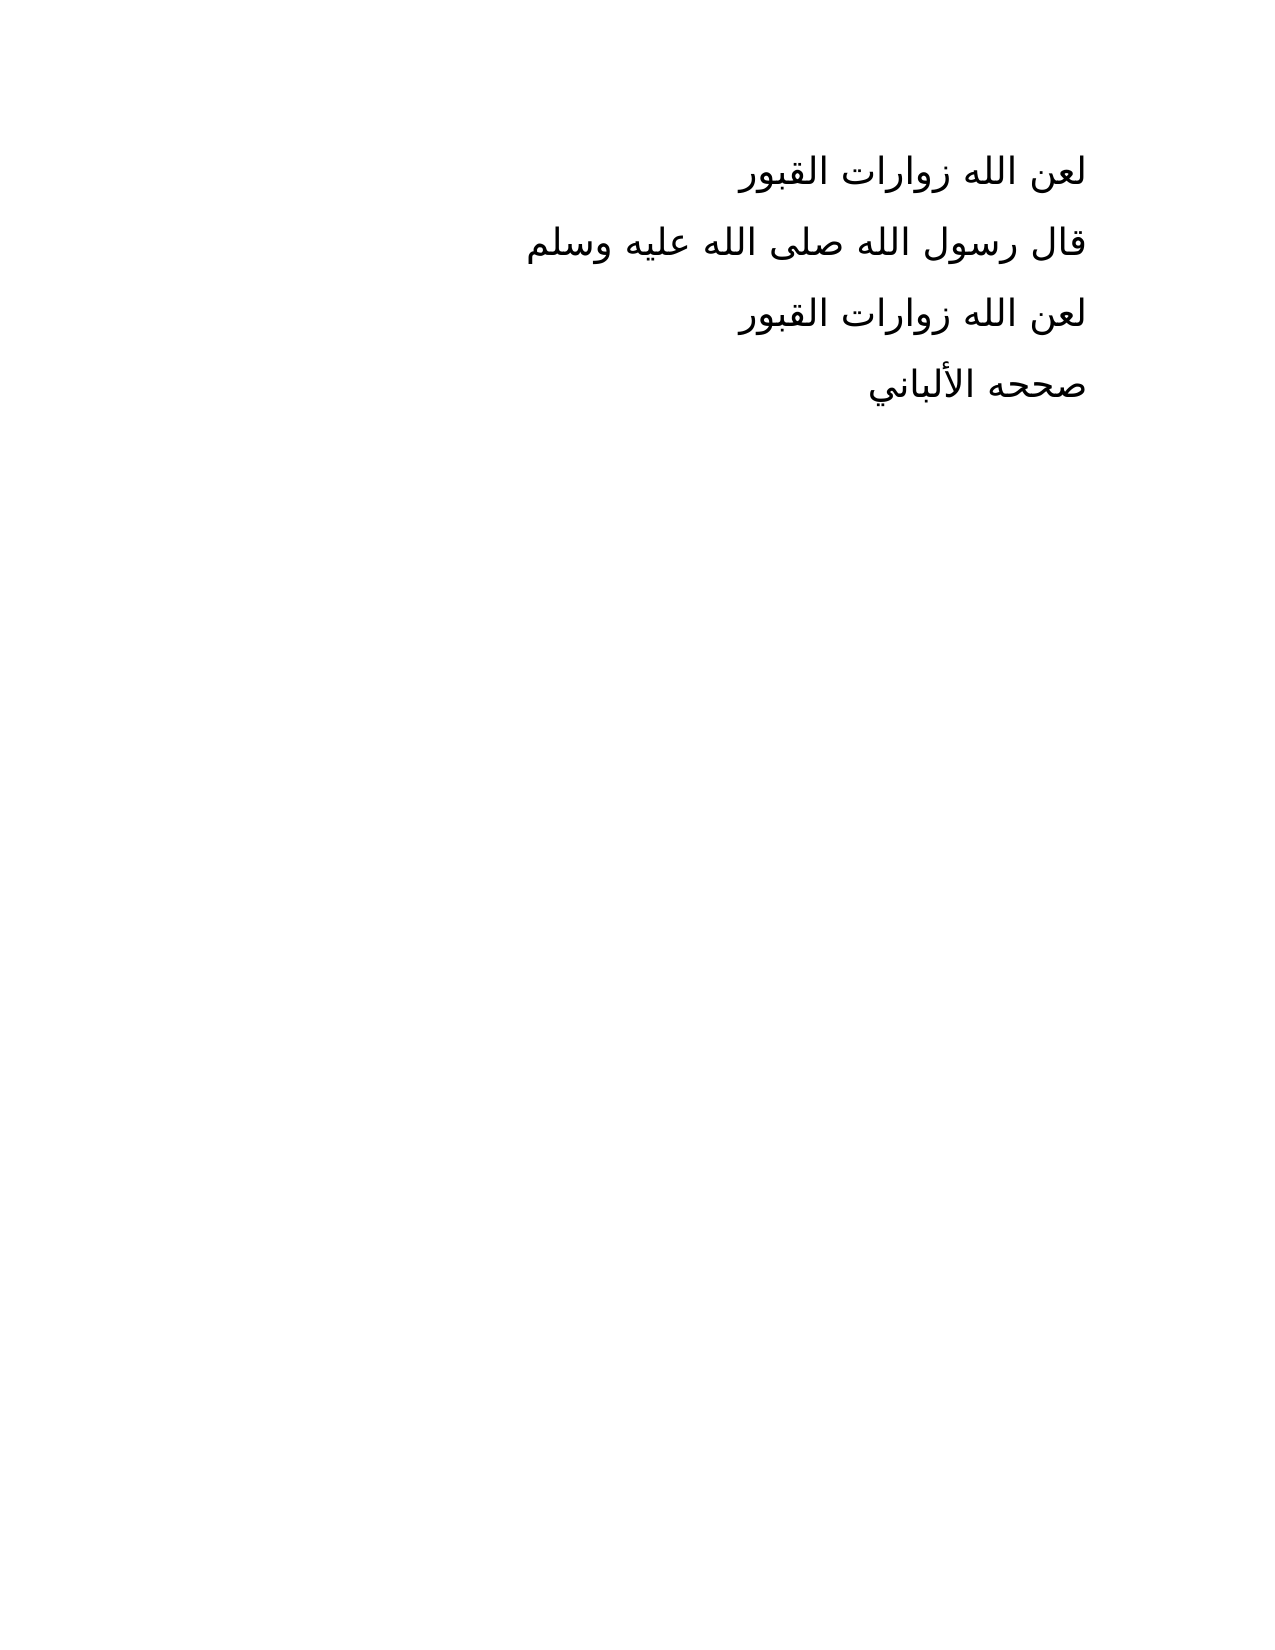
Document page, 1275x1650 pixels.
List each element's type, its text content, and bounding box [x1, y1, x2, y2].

text قال رسول الله صلى الله عليه وسلم [187, 221, 1087, 264]
text لعن الله زوارات القبور [187, 292, 1087, 336]
text لعن الله زوارات القبور [187, 150, 1087, 194]
text صححه الألباني [187, 363, 1087, 406]
